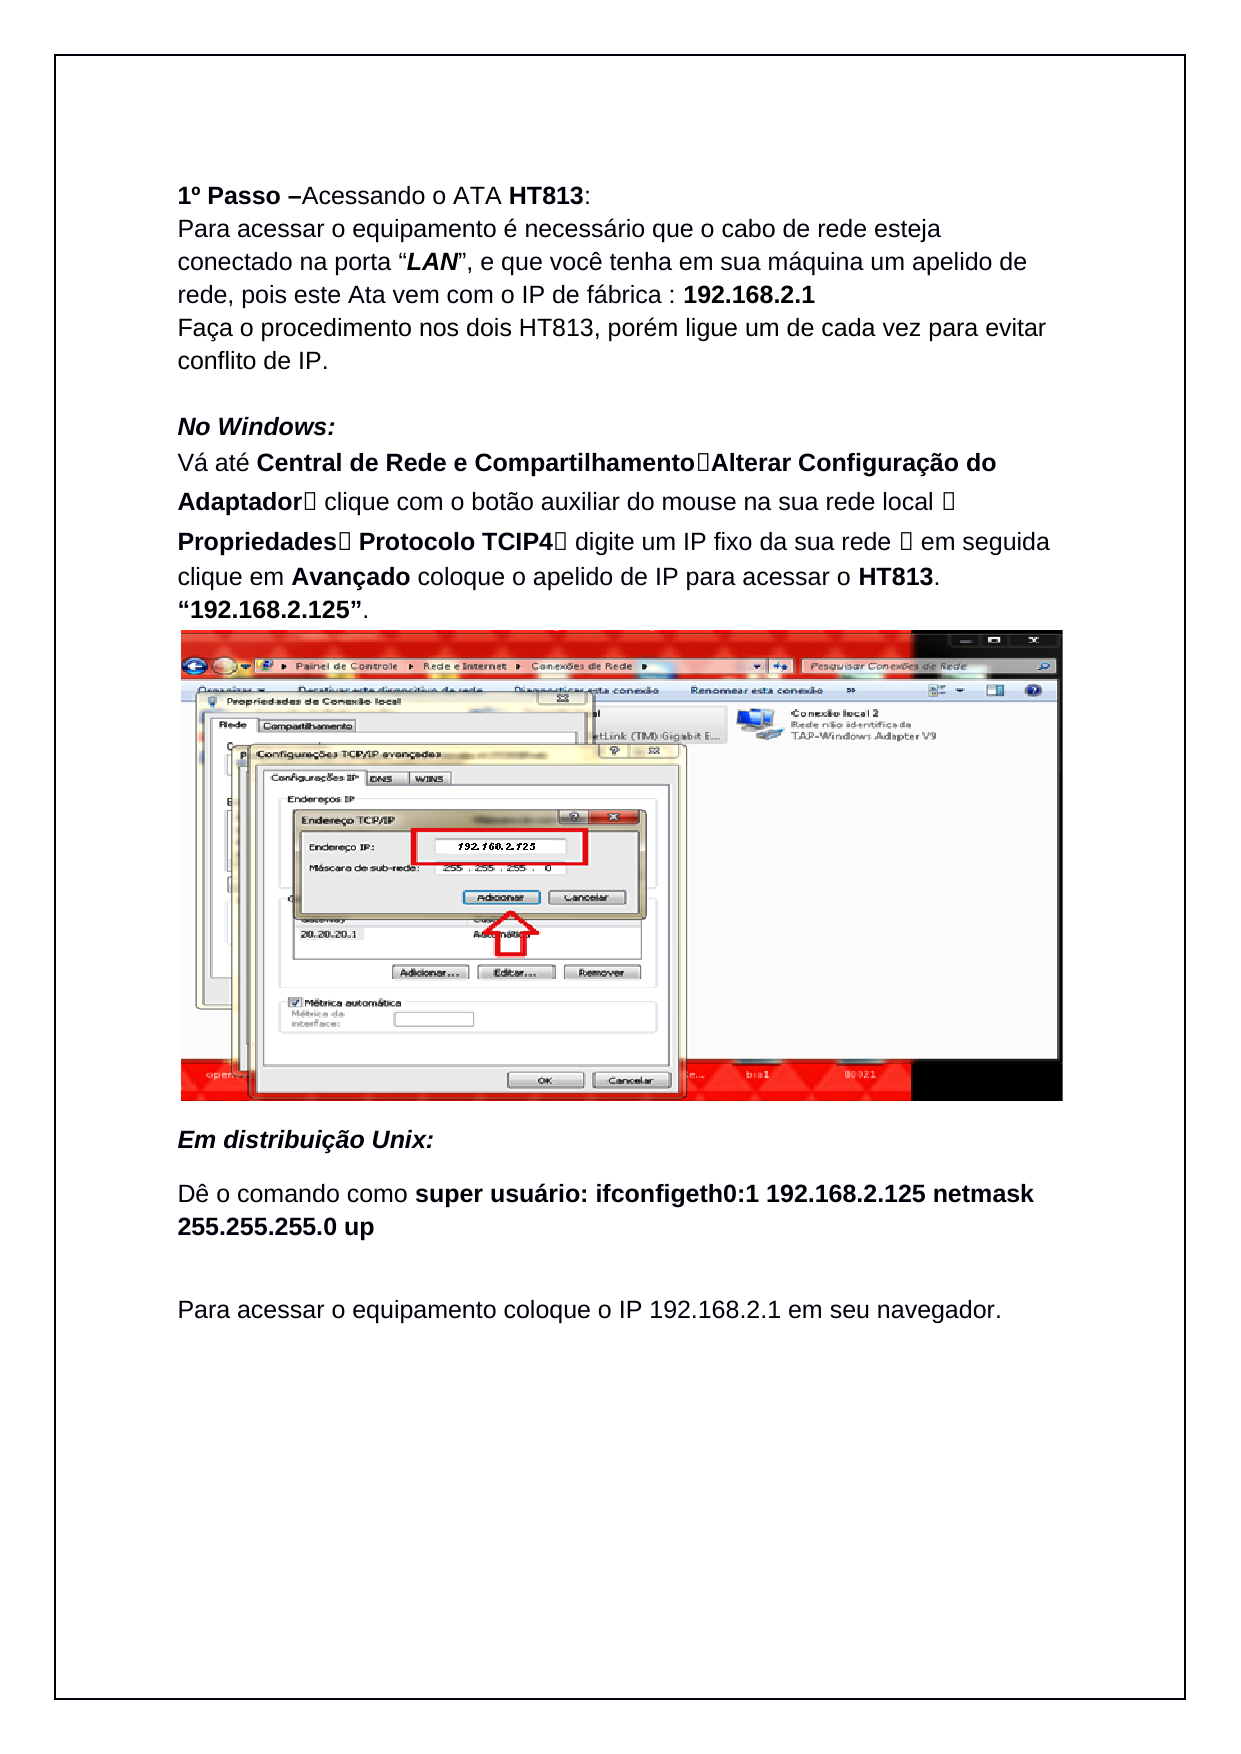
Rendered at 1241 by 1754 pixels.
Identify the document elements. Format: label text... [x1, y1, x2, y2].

text Em distribuição Unix: [177, 1125, 1063, 1154]
text Vá até Central de Rede e CompartilhamentoAlterar Configuração do Adaptador clique com o botão auxiliar do mouse na sua rede local  Propriedades Protocolo TCIP4 digite um IP fixo da sua rede  em seguida clique em Avançado coloque o apelido de IP para acessar o HT813. “192.168.2.125”. [177, 445, 1063, 627]
text Dê o comando como super usuário: ifconfigeth0:1 192.168.2.125 netmask 255.255.255.0 up [177, 1179, 1063, 1241]
text Para acessar o equipamento é necessário que o cabo de rede esteja conectado na porta “LAN”, e que você tenha em sua máquina um apelido de rede, pois este Ata vem com o IP de fábrica : 192.168.2.1 [177, 214, 1063, 308]
text No Windows: [177, 412, 1063, 441]
text Para acessar o equipamento coloque o IP 192.168.2.1 em seu navegador. [177, 1294, 1063, 1323]
text Faça o procedimento nos dois HT813, porém ligue um de cada vez para evitar conflito de IP. [177, 313, 1063, 374]
picture [177, 627, 1063, 1101]
text 1º Passo –Acessando o ATA HT813: [177, 181, 1063, 209]
